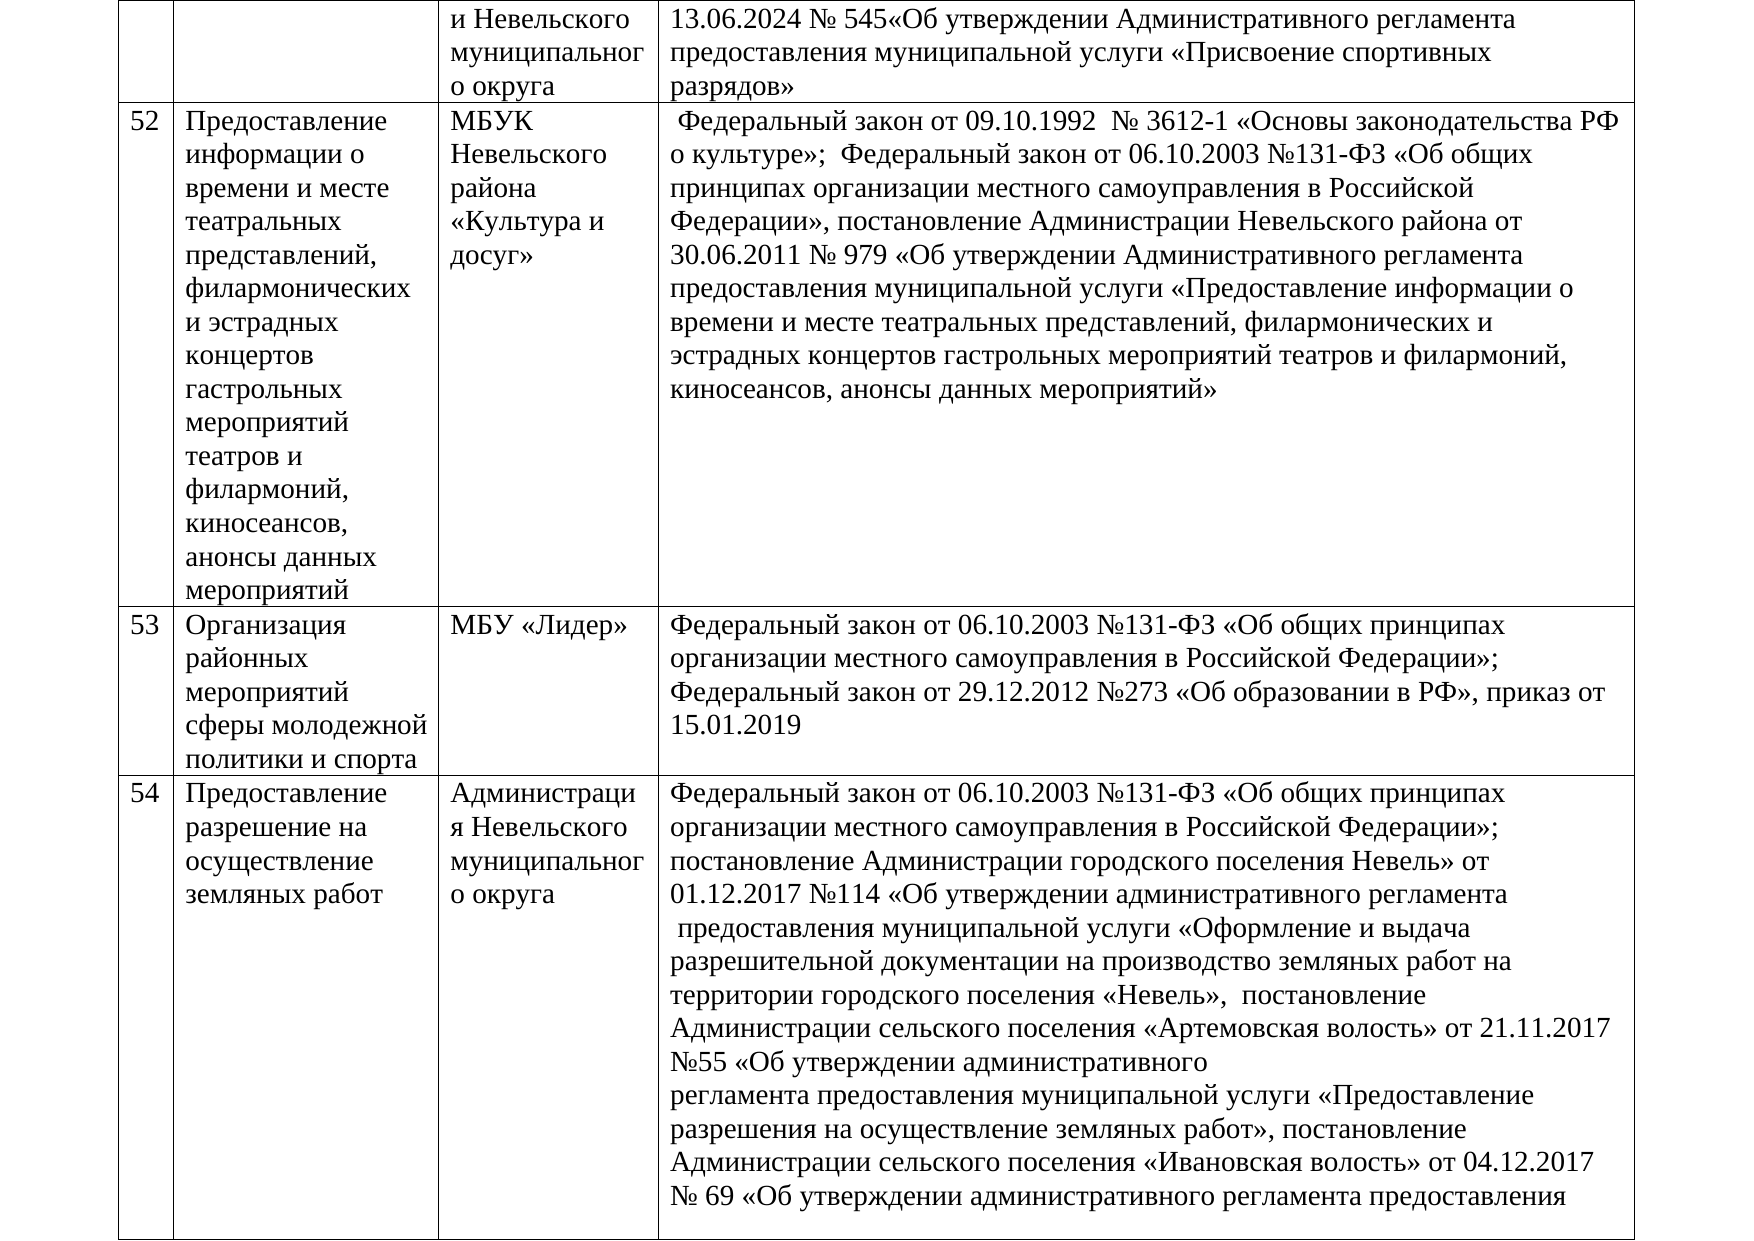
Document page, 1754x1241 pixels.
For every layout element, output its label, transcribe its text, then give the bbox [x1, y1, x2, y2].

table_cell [174, 1, 438, 102]
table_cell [659, 776, 1634, 1239]
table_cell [174, 776, 438, 1239]
table_cell 54 [119, 776, 173, 1239]
table_cell 51 [119, 1, 173, 102]
table_cell Федеральный закон от 09.10.1992 № 3612-1 «Основы законодательства РФ о культуре»; Федеральный закон от 06.10.2003 №131-ФЗ «Об общих принципах организации местного самоуправления в Российской Федерации», постановление Администрации Невельского района от 30.06.2011 № 979 «Об утверждении Административного регламента предоставления муниципальной услуги «Предоставление информации о времени и месте театральных представлений, филармонических и эстрадных концертов гастрольных мероприятий театров и филармоний, киносеансов, анонсы данных мероприятий» [659, 103, 1634, 606]
table_cell МБУ «Лидер» [439, 607, 658, 774]
table_cell Организация районных мероприятий сферы молодежной политики и спорта [174, 607, 438, 774]
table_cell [659, 1, 1634, 102]
table_cell Федеральный закон от 06.10.2003 №131-ФЗ «Об общих принципах организации местного самоуправления в Российской Федерации»; Федеральный закон от 29.12.2012 №273 «Об образовании в РФ», приказ от 15.01.2019 [659, 607, 1634, 774]
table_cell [439, 1, 658, 102]
table_cell Предоставление информации о времени и месте театральных представлений, филармонических и эстрадных концертов гастрольных мероприятий театров и филармоний, киносеансов, анонсы данных мероприятий [174, 103, 438, 606]
table_cell 52 [119, 103, 173, 606]
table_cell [439, 776, 658, 1239]
table_cell 53 [119, 607, 173, 774]
table_cell МБУК Невельского района «Культура и досуг» [439, 103, 658, 606]
